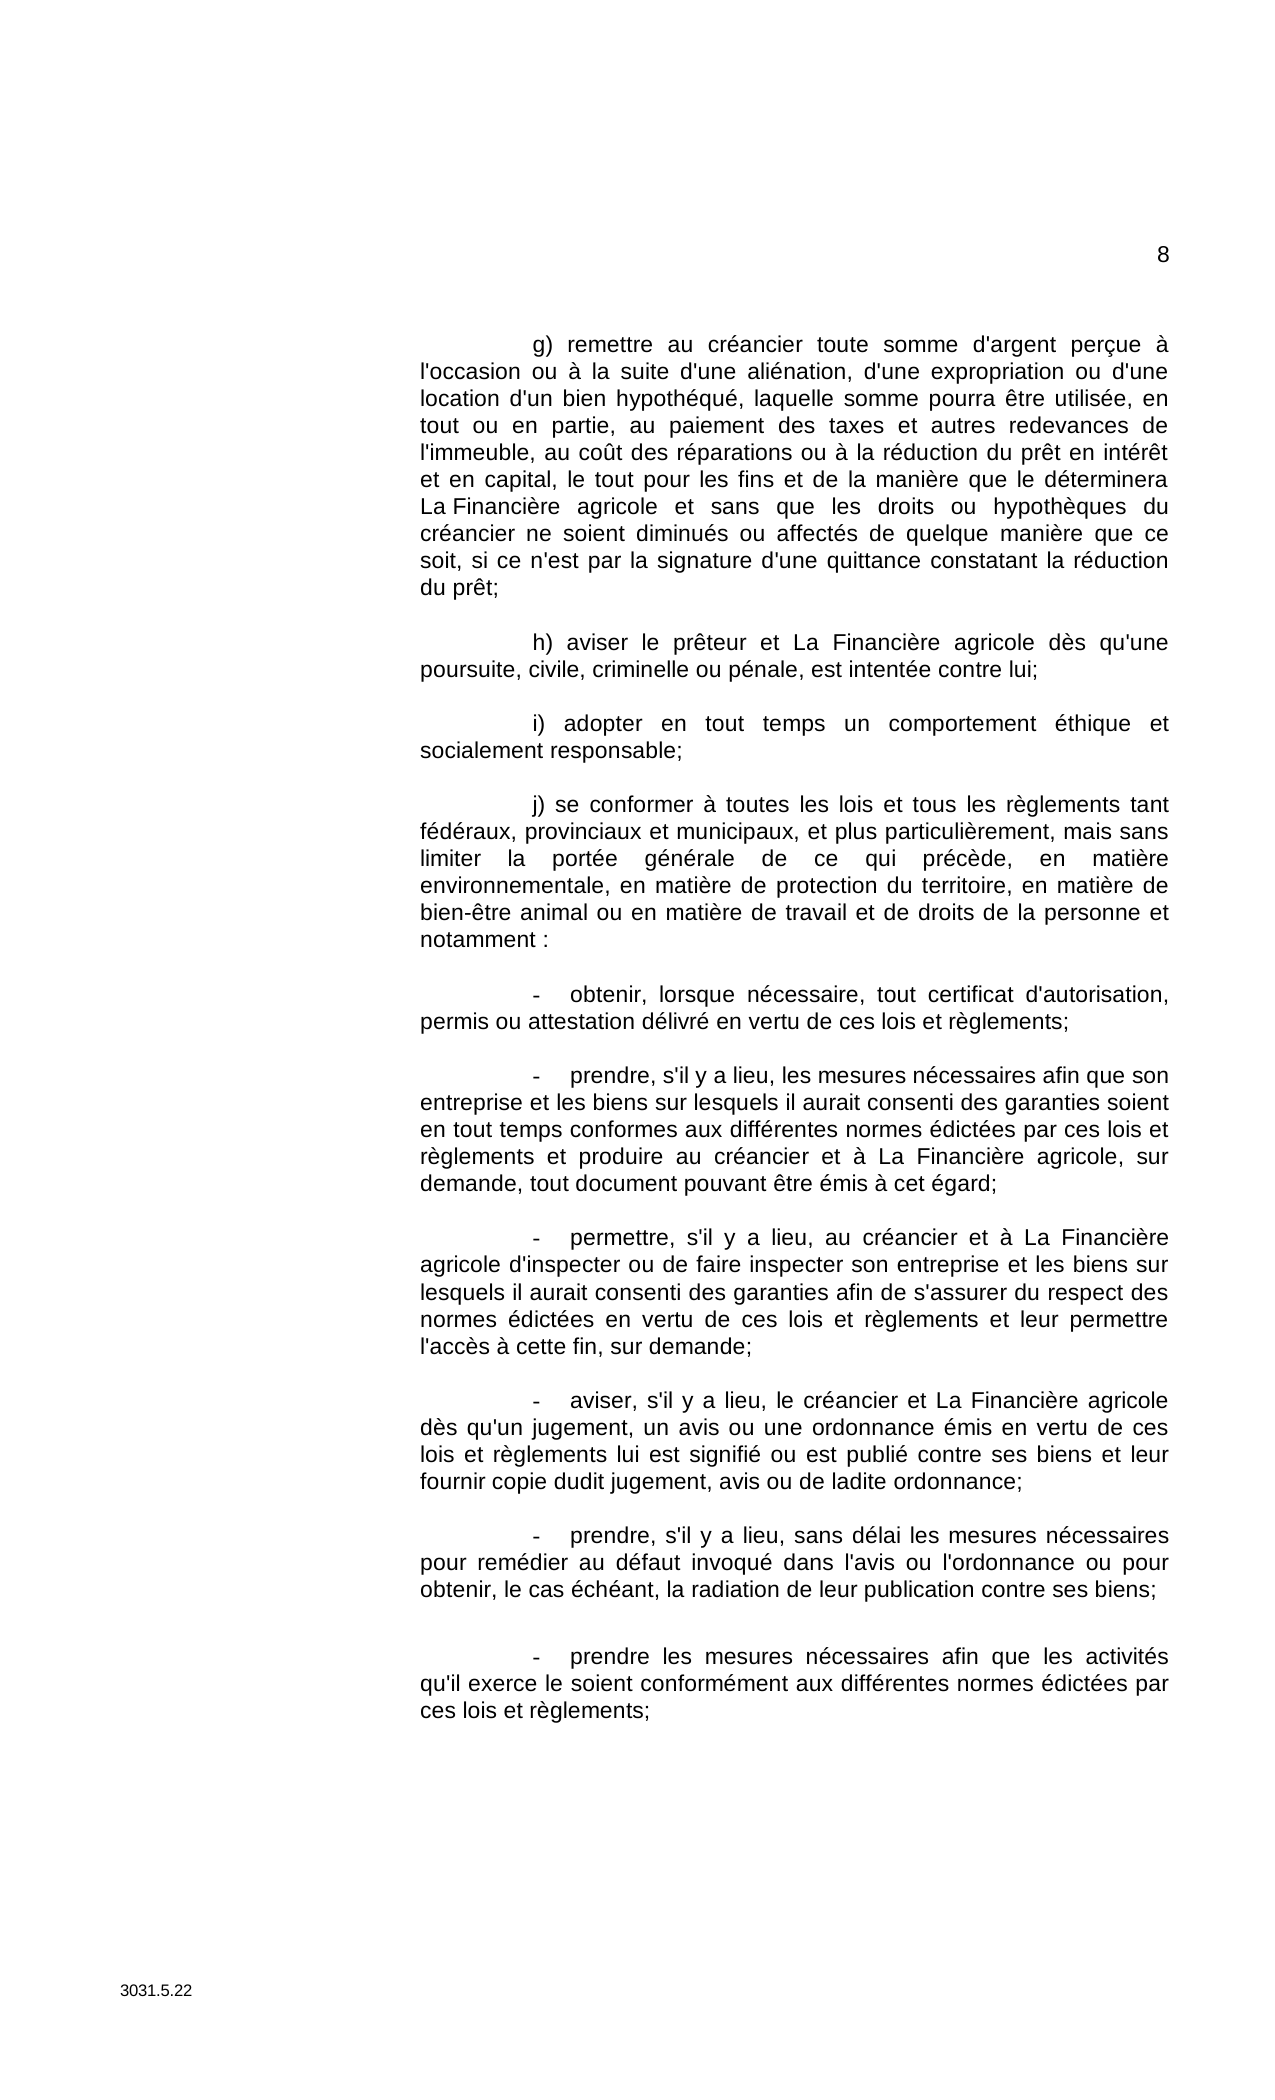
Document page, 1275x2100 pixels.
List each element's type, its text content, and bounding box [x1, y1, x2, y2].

list prendre, s'il y a lieu, sans délai les mesures nécessaires pour remédier au défaut invoqué dans l'avis ou l'ordonnance ou pour obtenir, le cas échéant, la radiation de leur publication contre ses biens; [420, 1522, 1170, 1603]
list prendre, s'il y a lieu, les mesures nécessaires afin que son entreprise et les biens sur lesquels il aurait consenti des garanties soient en tout temps conformes aux différentes normes édictées par ces lois et règlements et produire au créancier et à La Financière agricole, sur demande, tout document pouvant être émis à cet égard; [420, 1061, 1170, 1197]
text g) remettre au créancier toute somme d'argent perçue à l'occasion ou à la suite d'une aliénation, d'une expropriation ou d'une location d'un bien hypothéqué, laquelle somme pourra être utilisée, en tout ou en partie, au paiement des taxes et autres redevances de l'immeuble, au coût des réparations ou à la réduction du prêt en intérêt et en capital, le tout pour les fins et de la manière que le déterminera La Financière agricole et sans que les droits ou hypothèques du créancier ne soient diminués ou affectés de quelque manière que ce soit, si ce n'est par la signature d'une quittance constatant la réduction du prêt; [420, 330, 1170, 601]
list obtenir, lorsque nécessaire, tout certificat d'autorisation, permis ou attestation délivré en vertu de ces lois et règlements; [420, 980, 1170, 1034]
text h) aviser le prêteur et La Financière agricole dès qu'une poursuite, civile, criminelle ou pénale, est intentée contre lui; [420, 628, 1170, 682]
list prendre les mesures nécessaires afin que les activités qu'il exerce le soient conformément aux différentes normes édictées par ces lois et règlements; [420, 1642, 1170, 1724]
text i) adopter en tout temps un comportement éthique et socialement responsable; [420, 709, 1170, 763]
list aviser, s'il y a lieu, le créancier et La Financière agricole dès qu'un jugement, un avis ou une ordonnance émis en vertu de ces lois et règlements lui est signifié ou est publié contre ses biens et leur fournir copie dudit jugement, avis ou de ladite ordonnance; [420, 1386, 1170, 1494]
list permettre, s'il y a lieu, au créancier et à La Financière agricole d'inspecter ou de faire inspecter son entreprise et les biens sur lesquels il aurait consenti des garanties afin de s'assurer du respect des normes édictées en vertu de ces lois et règlements et leur permettre l'accès à cette fin, sur demande; [420, 1224, 1170, 1359]
text j) se conformer à toutes les lois et tous les règlements tant fédéraux, provinciaux et municipaux, et plus particulièrement, mais sans limiter la portée générale de ce qui précède, en matière environnementale, en matière de protection du territoire, en matière de bien-être animal ou en matière de travail et de droits de la personne et notamment : [420, 790, 1170, 953]
